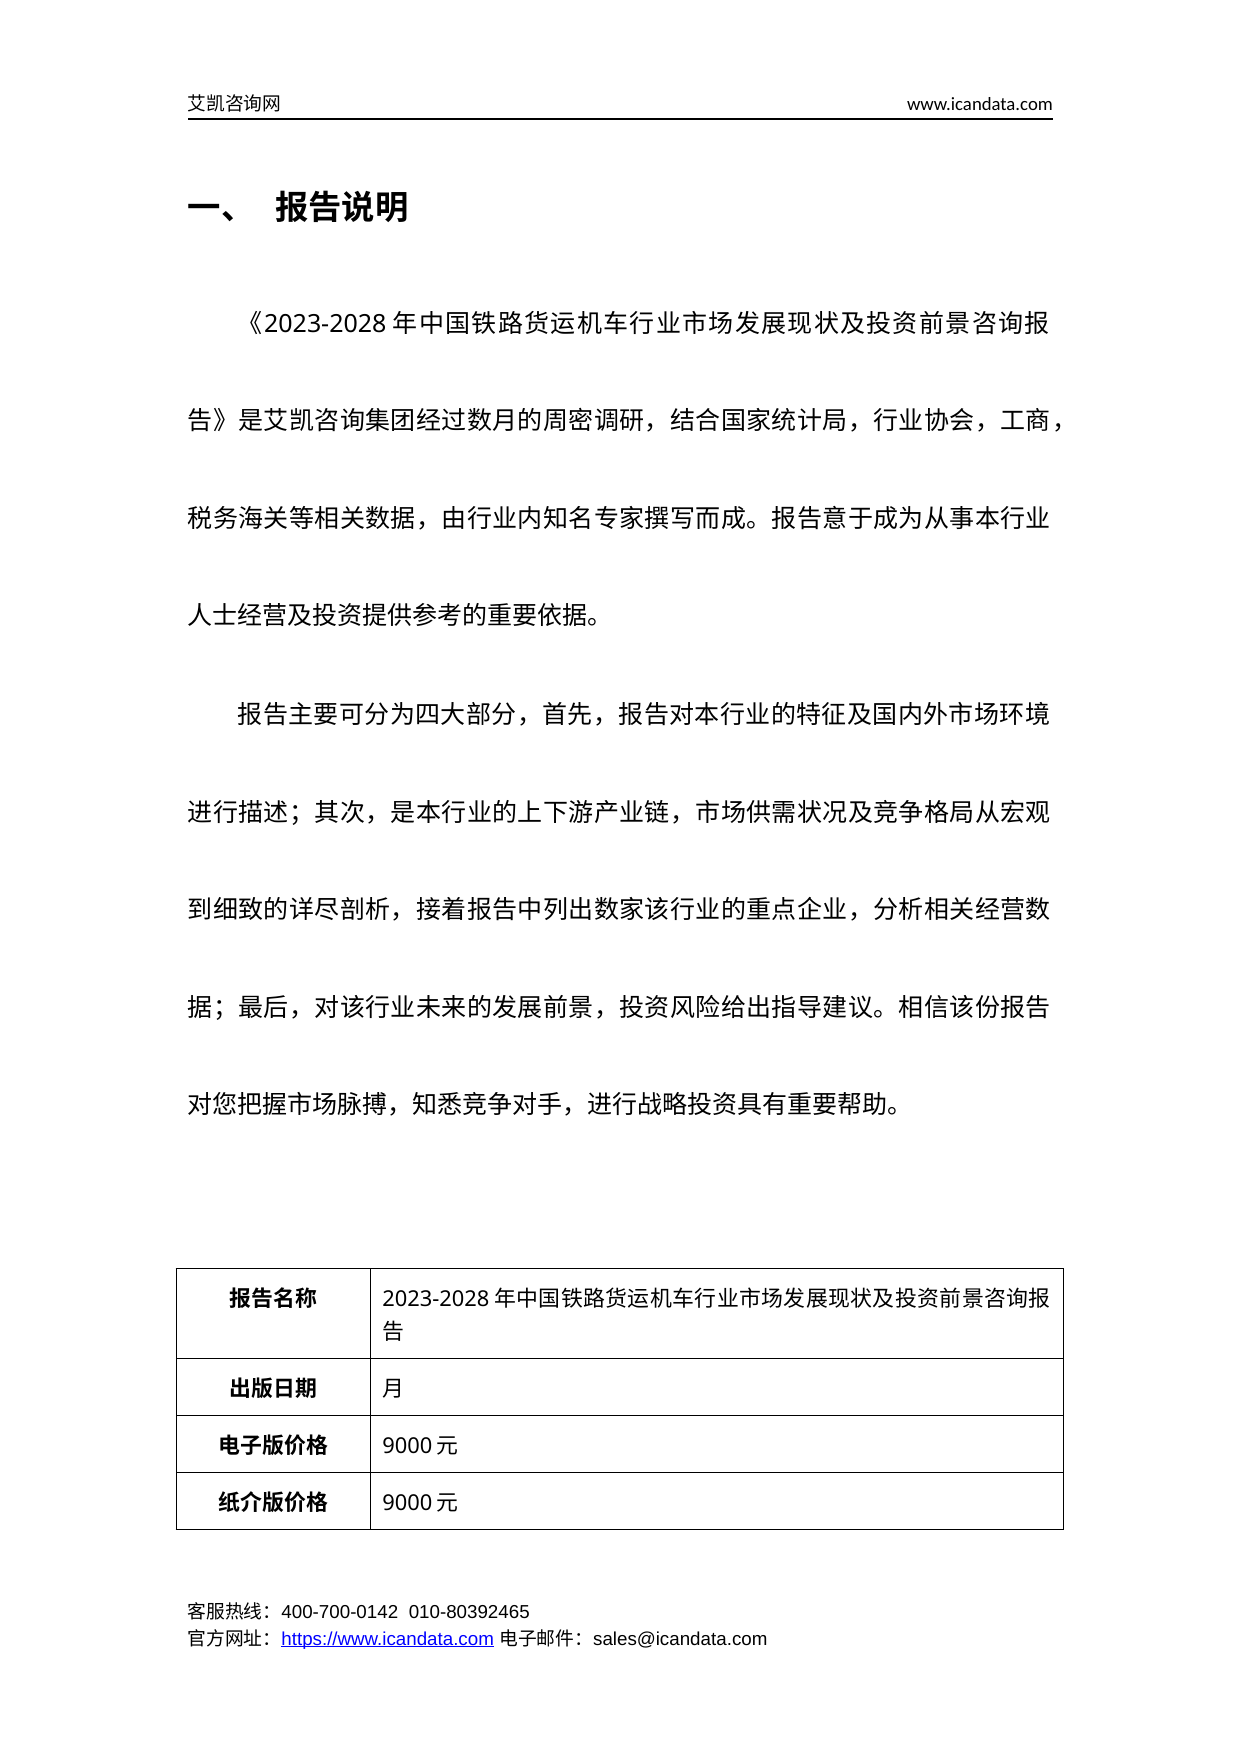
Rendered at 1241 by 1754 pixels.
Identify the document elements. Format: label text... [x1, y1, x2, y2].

table_cell 纸介版价格 [177, 1473, 370, 1529]
table_cell 电子版价格 [177, 1416, 370, 1472]
subtitle 报告说明 [187, 172, 1053, 237]
table_header 报告名称 [177, 1269, 370, 1358]
table_cell 9000元 [371, 1473, 1063, 1529]
text 《2023-2028年中国铁路货运机车行业市场发展现状及投资前景咨询报告》是艾凯咨询集团经过数月的周密调研，结合国家统计局，行业协会，工商，税务海关等相关数据，由行业内知名专家撰写而成。报告意于成为从事本行业人士经营及投资提供参考的重要依据。 [187, 289, 1053, 646]
text 报告主要可分为四大部分，首先，报告对本行业的特征及国内外市场环境进行描述；其次，是本行业的上下游产业链，市场供需状况及竞争格局从宏观到细致的详尽剖析，接着报告中列出数家该行业的重点企业，分析相关经营数据；最后，对该行业未来的发展前景，投资风险给出指导建议。相信该份报告对您把握市场脉搏，知悉竞争对手，进行战略投资具有重要帮助。 [187, 681, 1053, 1136]
table_cell 月 [371, 1359, 1063, 1415]
table_header 2023-2028年中国铁路货运机车行业市场发展现状及投资前景咨询报告 [371, 1269, 1063, 1358]
table_cell 9000元 [371, 1416, 1063, 1472]
table_cell 出版日期 [177, 1359, 370, 1415]
